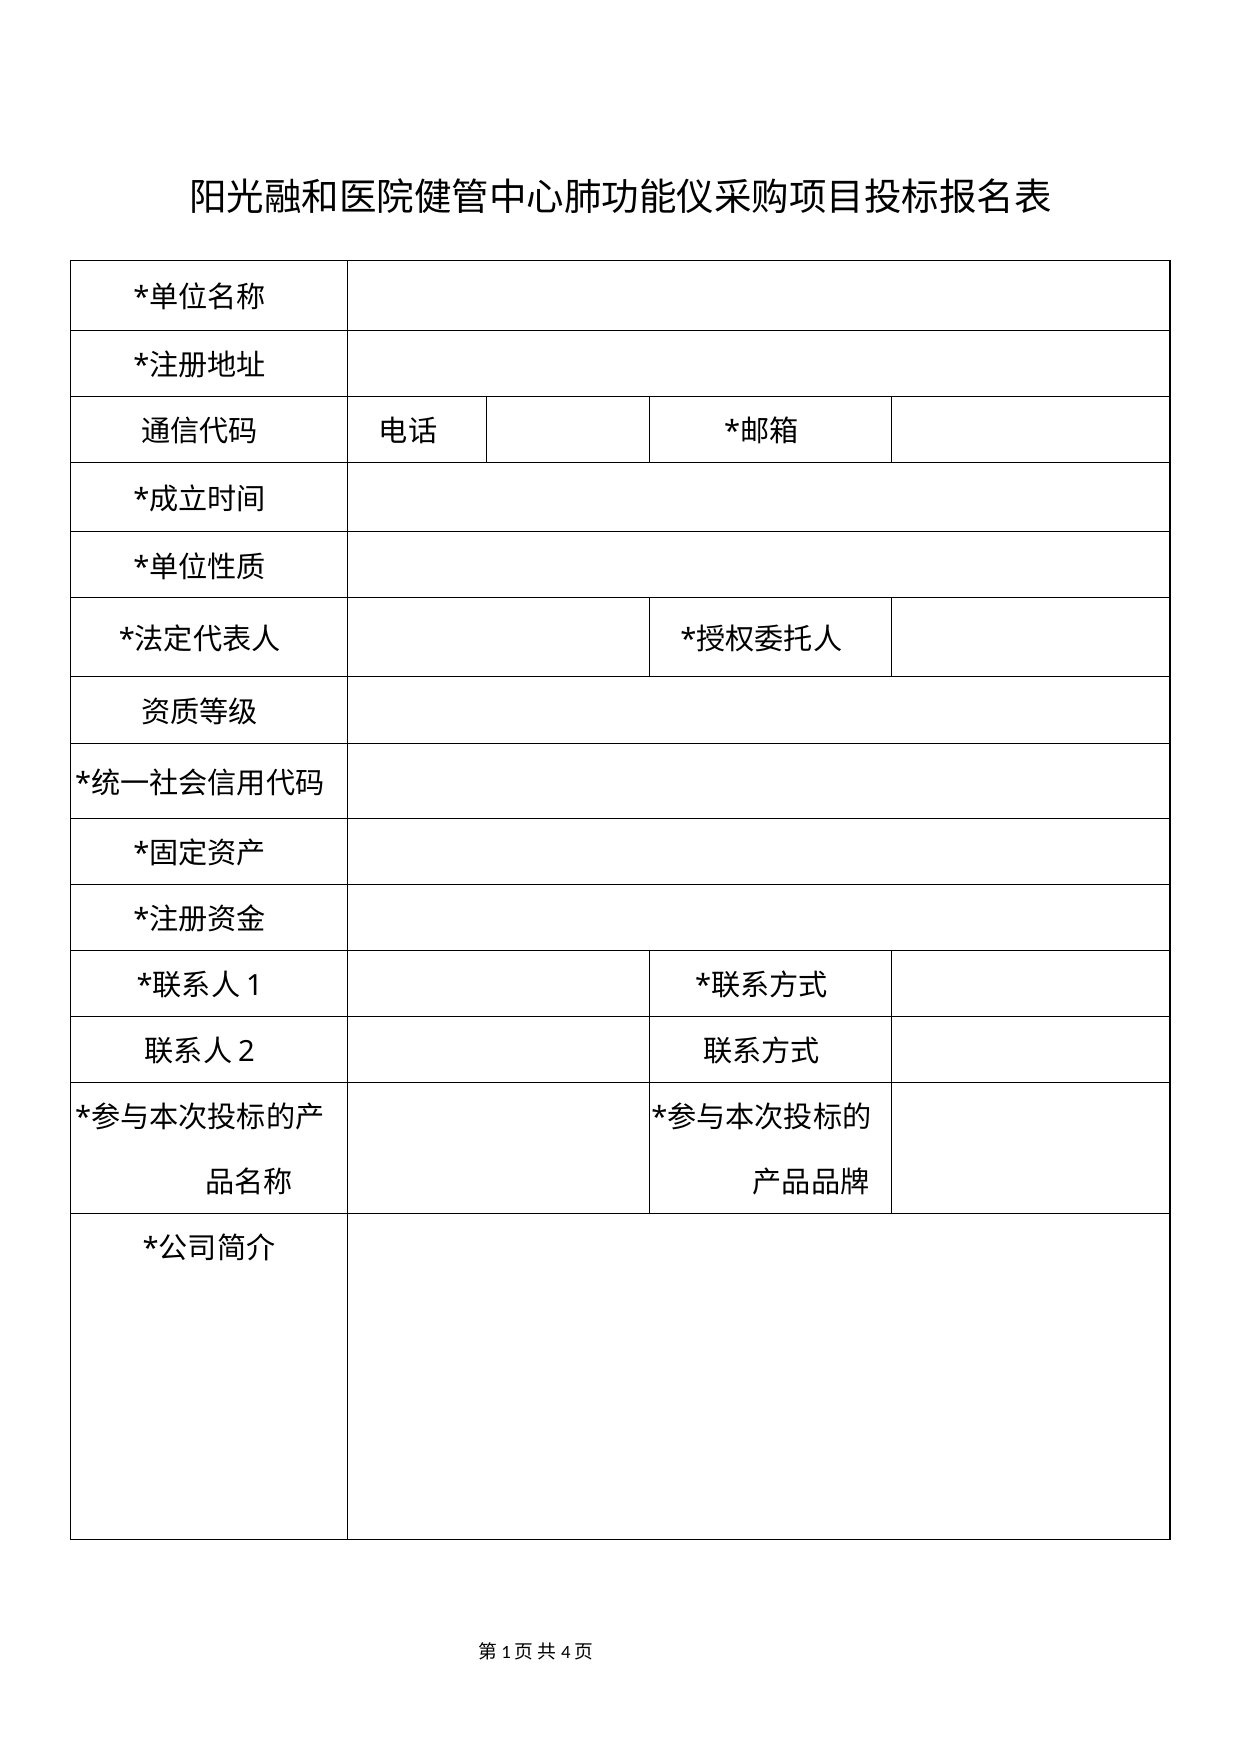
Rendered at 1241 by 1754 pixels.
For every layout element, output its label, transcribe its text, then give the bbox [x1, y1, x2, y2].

table_cell 电话 [348, 397, 486, 462]
table_cell [348, 598, 649, 676]
text 阳光融和医院健管中心肺功能仪采购项目投标报名表 [187, 162, 1053, 227]
table_cell [348, 819, 1169, 883]
table_header [348, 261, 1169, 329]
table_cell [348, 677, 1169, 742]
table_cell *单位性质 [71, 532, 347, 597]
table_cell [348, 331, 1169, 396]
table_cell [892, 598, 1169, 676]
table_cell 联系人2 [71, 1017, 347, 1082]
table_cell [348, 532, 1169, 597]
table_cell *统一社会信用代码 [71, 744, 347, 817]
table_cell [348, 463, 1169, 531]
table_cell *授权委托人 [650, 598, 891, 676]
table_cell [892, 1083, 1169, 1213]
table_cell *联系方式 [650, 951, 891, 1016]
table_cell *公司简介 [71, 1214, 347, 1539]
table_cell [892, 1017, 1169, 1082]
table_cell *固定资产 [71, 819, 347, 883]
table_cell [348, 1214, 1169, 1539]
table_header *单位名称 [71, 261, 347, 329]
table_cell *法定代表人 [71, 598, 347, 676]
table_cell [487, 397, 649, 462]
table_cell [348, 1083, 649, 1213]
table_cell 资质等级 [71, 677, 347, 742]
table_cell [892, 951, 1169, 1016]
table_cell *参与本次投标的产品品牌 [650, 1083, 891, 1213]
table_cell [348, 1017, 649, 1082]
table_cell *邮箱 [650, 397, 891, 462]
table_cell [348, 951, 649, 1016]
table_cell [348, 885, 1169, 949]
table_cell *注册地址 [71, 331, 347, 396]
table_cell [348, 744, 1169, 817]
table_cell 联系方式 [650, 1017, 891, 1082]
table_cell [892, 397, 1169, 462]
table_cell *注册资金 [71, 885, 347, 949]
table_cell *联系人1 [71, 951, 347, 1016]
table_cell *成立时间 [71, 463, 347, 531]
table_cell *参与本次投标的产品名称 [71, 1083, 347, 1213]
table_cell 通信代码 [71, 397, 347, 462]
